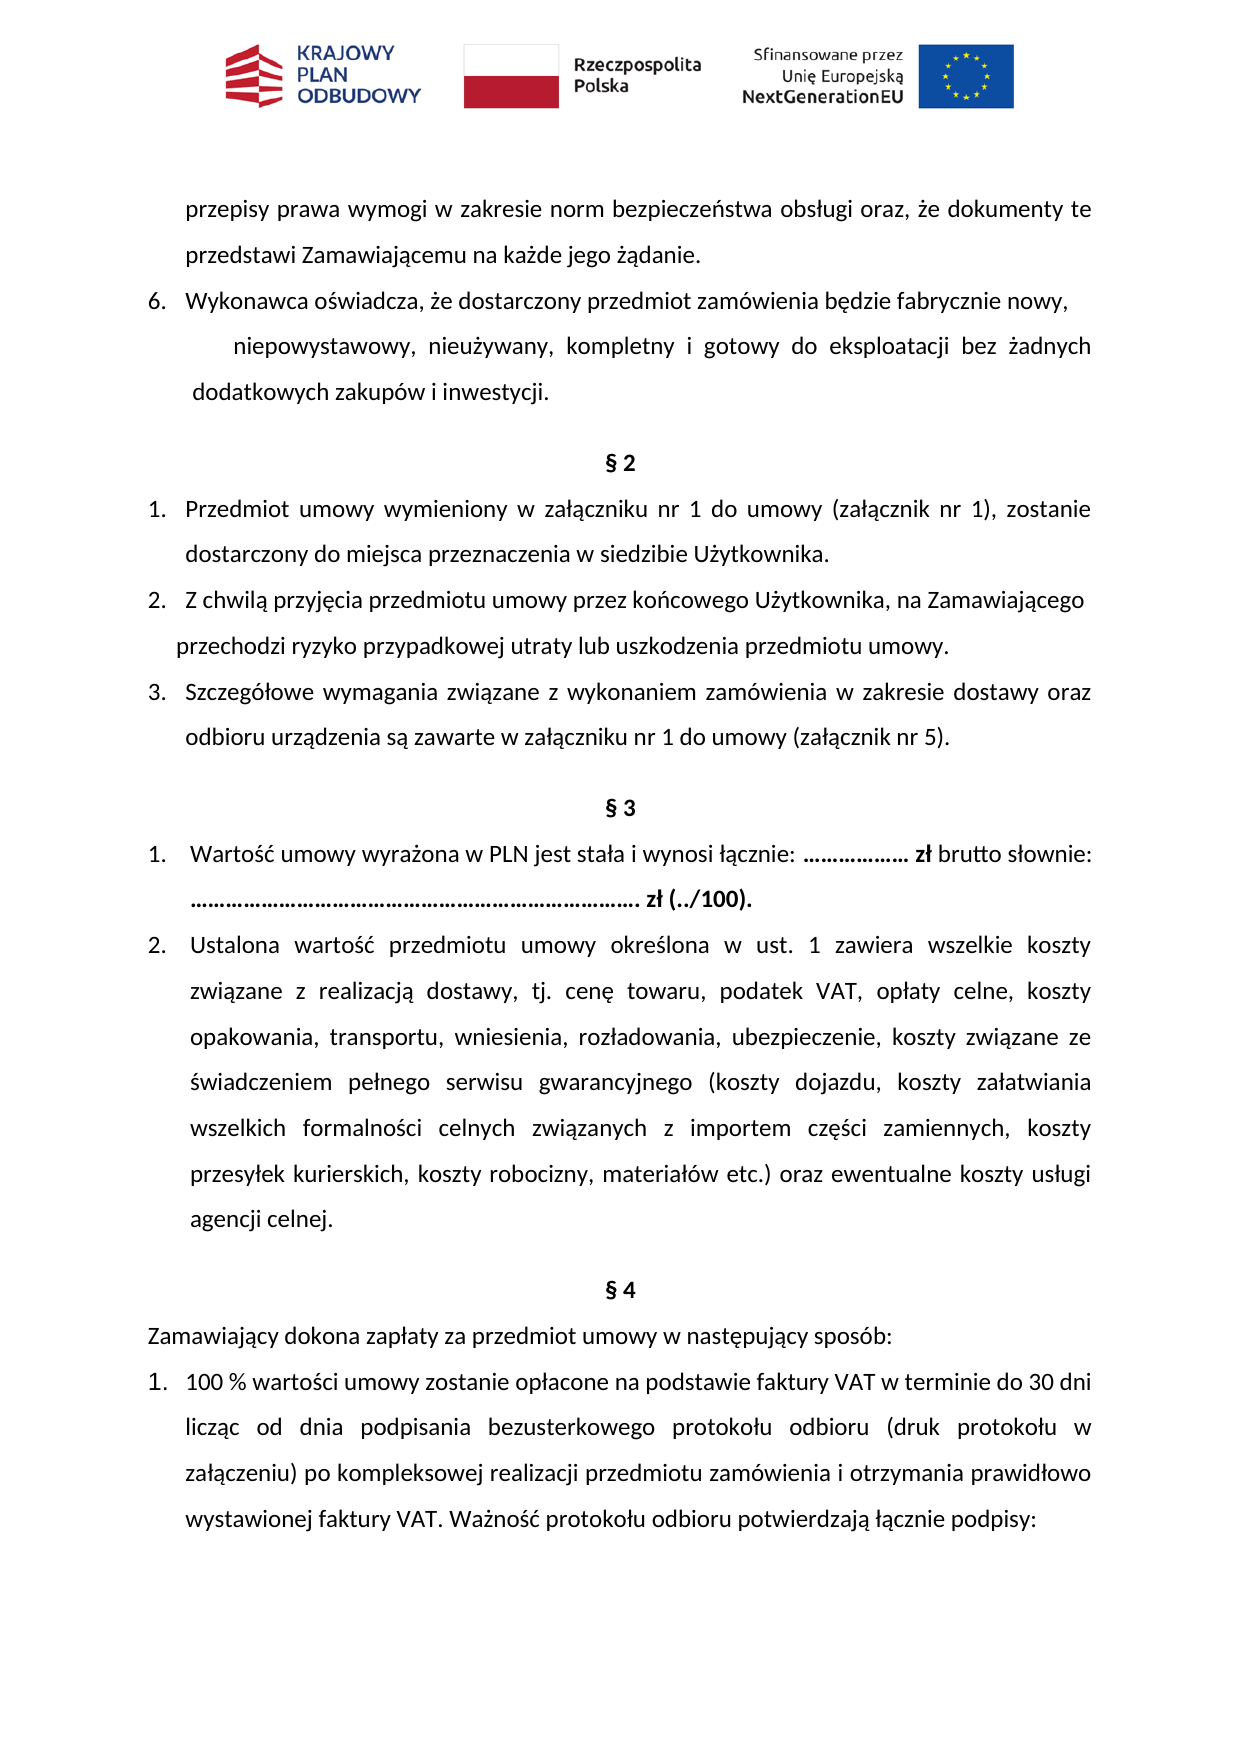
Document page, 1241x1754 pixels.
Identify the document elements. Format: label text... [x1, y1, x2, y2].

list Wykonawca oświadcza, że dostarczony przedmiot zamówienia będzie fabrycznie nowy, [148, 285, 1093, 315]
text Zamawiający dokona zapłaty za przedmiot umowy w następujący sposób: [148, 1320, 1093, 1351]
list Z chwilą przyjęcia przedmiotu umowy przez końcowego Użytkownika, na Zamawiającego [148, 584, 1093, 615]
text przepisy prawa wymogi w zakresie norm bezpieczeństwa obsługi oraz, że dokumenty te przedstawi Zamawiającemu na każde jego żądanie. [185, 193, 1093, 269]
text § 4 [148, 1274, 1093, 1305]
list Szczegółowe wymagania związane z wykonaniem zamówienia w zakresie dostawy oraz odbioru urządzenia są zawarte w załączniku nr 1 do umowy (załącznik nr 5). [148, 676, 1093, 752]
list Przedmiot umowy wymieniony w załączniku nr 1 do umowy (załącznik nr 1), zostanie dostarczony do miejsca przeznaczenia w siedzibie Użytkownika. [148, 493, 1093, 569]
text niepowystawowy, nieużywany, kompletny i gotowy do eksploatacji bez żadnych dodatkowych zakupów i inwestycji. [162, 331, 1093, 407]
text § 2 [148, 447, 1093, 477]
list 100 % wartości umowy zostanie opłacone na podstawie faktury VAT w terminie do 30 dni licząc od dnia podpisania bezusterkowego protokołu odbioru (druk protokołu w załączeniu) po kompleksowej realizacji przedmiotu zamówienia i otrzymania prawidłowo wystawionej faktury VAT. Ważność protokołu odbioru potwierdzają łącznie podpisy: [148, 1366, 1093, 1533]
text § 3 [148, 792, 1093, 823]
list Ustalona wartość przedmiotu umowy określona w ust. 1 zawiera wszelkie koszty związane z realizacją dostawy, tj. cenę towaru, podatek VAT, opłaty celne, koszty opakowania, transportu, wniesienia, rozładowania, ubezpieczenie, koszty związane ze świadczeniem pełnego serwisu gwarancyjnego (koszty dojazdu, koszty załatwiania wszelkich formalności celnych związanych z importem części zamiennych, koszty przesyłek kurierskich, koszty robocizny, materiałów etc.) oraz ewentualne koszty usługi agencji celnej. [148, 929, 1093, 1234]
picture [205, 29, 1035, 129]
text przechodzi ryzyko przypadkowej utraty lub uszkodzenia przedmiotu umowy. [148, 630, 1093, 660]
list Wartość umowy wyrażona w PLN jest stała i wynosi łącznie: ……………… zł brutto słownie: …………………………………………………………………. zł (../100). [148, 838, 1093, 914]
